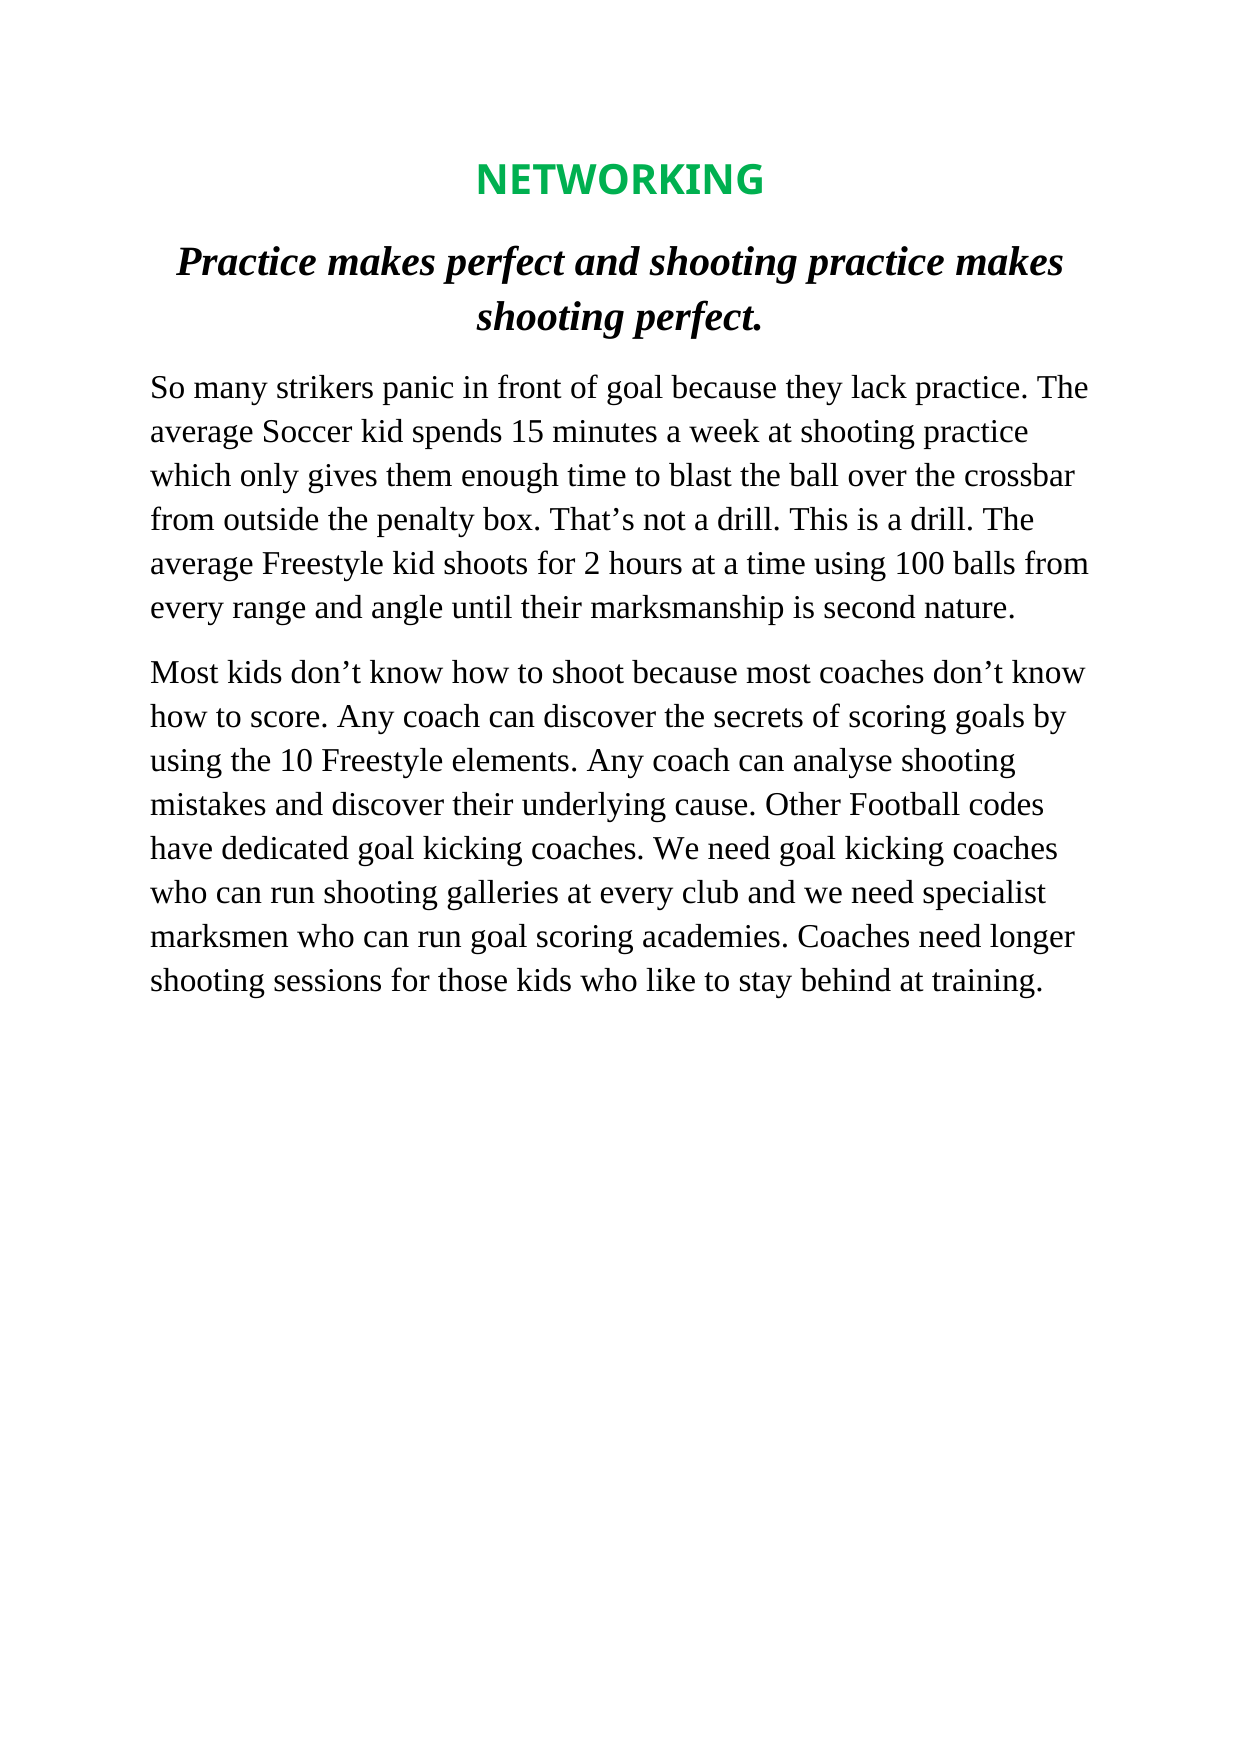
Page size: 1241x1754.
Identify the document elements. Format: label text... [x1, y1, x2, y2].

text So many strikers panic in front of goal because they lack practice. The average Soccer kid spends 15 minutes a week at shooting practice which only gives them enough time to blast the ball over the crossbar from outside the penalty box. That’s not a drill. This is a drill. The average Freestyle kid shoots for 2 hours at a time using 100 balls from every range and angle until their marksmanship is second nature. [150, 367, 1090, 626]
text Most kids don’t know how to shoot because most coaches don’t know how to score. Any coach can discover the secrets of scoring goals by using the 10 Freestyle elements. Any coach can analyse shooting mistakes and discover their underlying cause. Other Football codes have dedicated goal kicking coaches. We need goal kicking coaches who can run shooting galleries at every club and we need specialist marksmen who can run goal scoring academies. Coaches need longer shooting sessions for those kids who like to stay behind at training. [150, 652, 1090, 999]
text Practice makes perfect and shooting practice makes shooting perfect. [150, 236, 1090, 339]
text NETWORKING [150, 150, 1090, 207]
